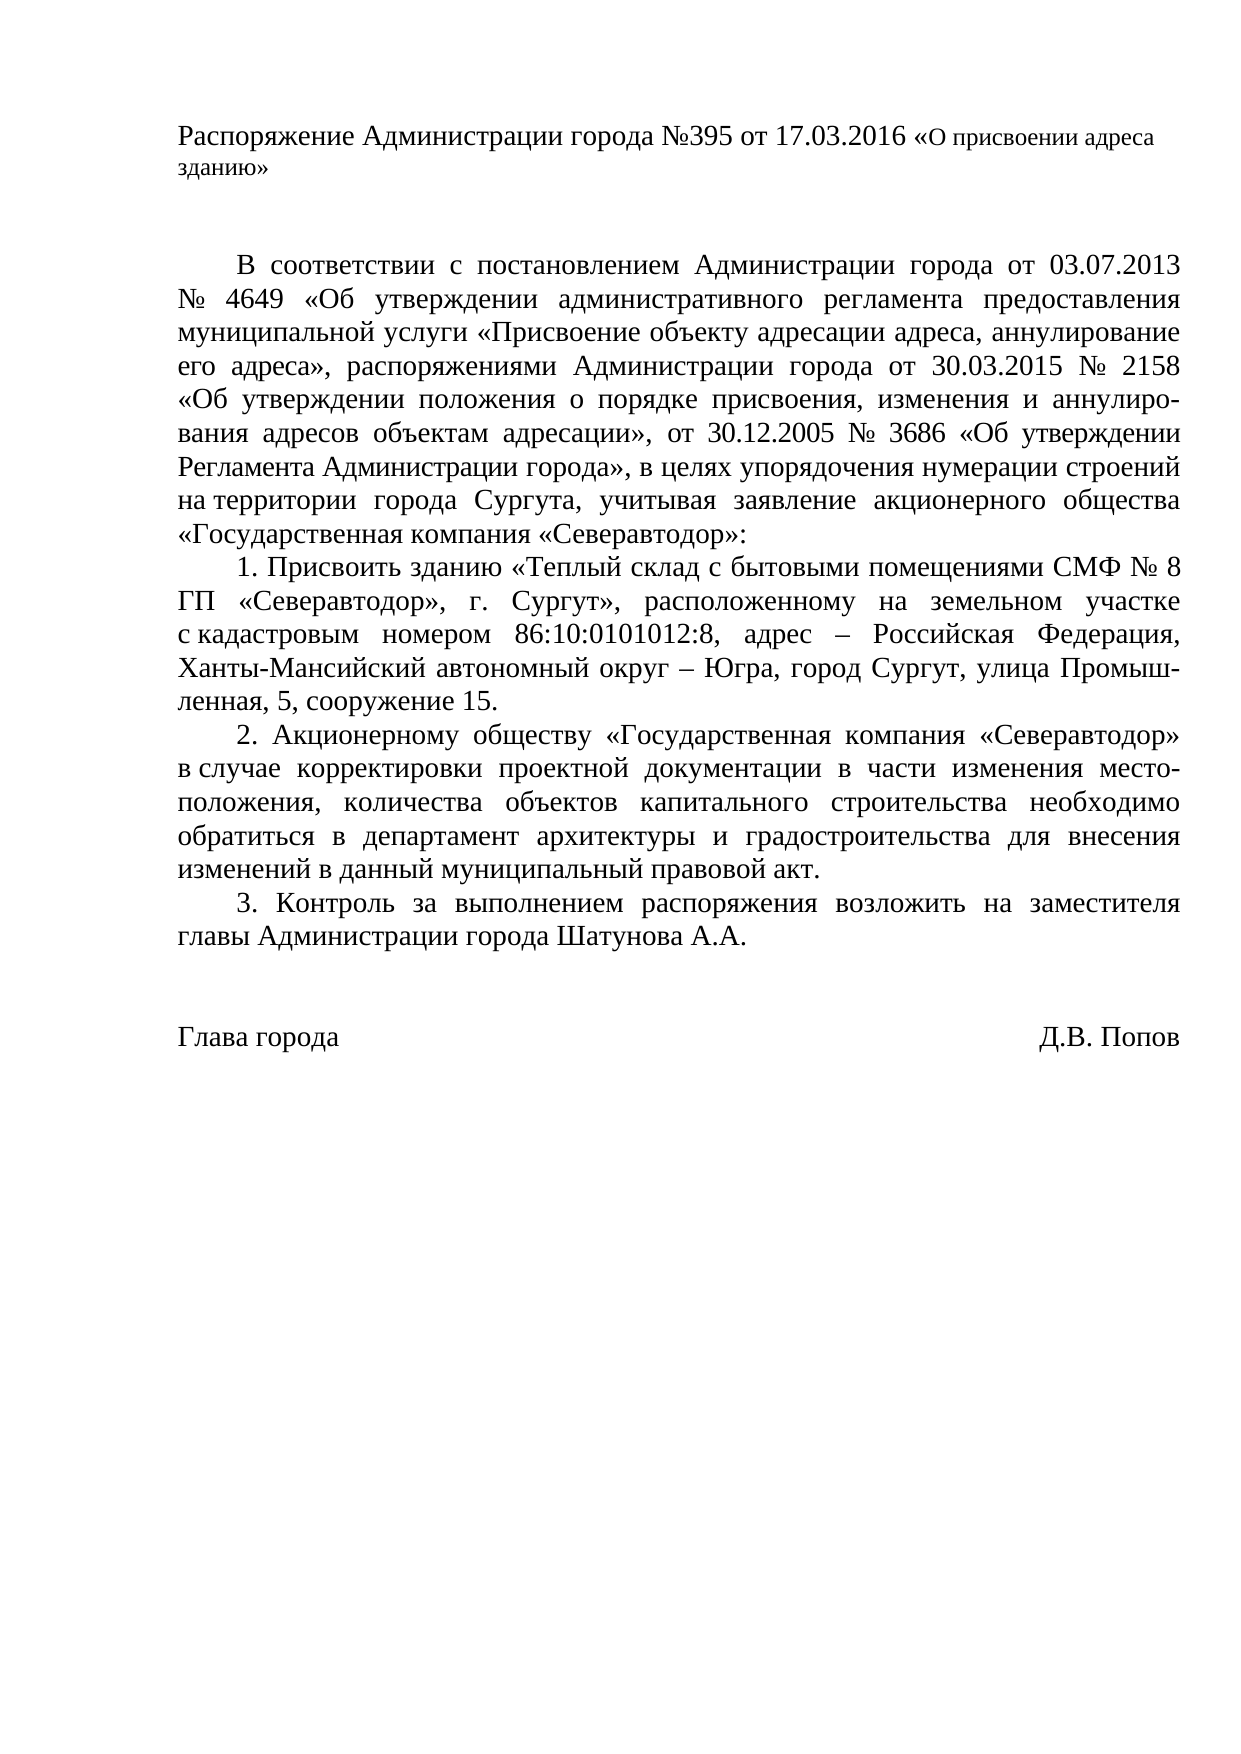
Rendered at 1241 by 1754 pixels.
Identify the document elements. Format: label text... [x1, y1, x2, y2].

text Глава города Д.В. Попов [177, 1019, 1181, 1052]
text 2. Акционерному обществу «Государственная компания «Северавтодор» в случае корректировки проектной документации в части изменения место-положения, количества объектов капитального строительства необходимо обратиться в департамент архитектуры и градостроительства для внесения изменений в данный муниципальный правовой акт. [177, 717, 1181, 885]
text Распоряжение Администрации города №395 от 17.03.2016 «О присвоении адреса зданию» [177, 118, 1181, 180]
text 3. Контроль за выполнением распоряжения возложить на заместителя главы Администрации города Шатунова А.А. [177, 885, 1181, 952]
text В соответствии с постановлением Администрации города от 03.07.2013 № 4649 «Об утверждении административного регламента предоставления муниципальной услуги «Присвоение объекту адресации адреса, аннулирование его адреса», распоряжениями Администрации города от 30.03.2015 № 2158 «Об утверждении положения о порядке присвоения, изменения и аннулиро-вания адресов объектам адресации», от 30.12.2005 № 3686 «Об утверждении Регламента Администрации города», в целях упорядочения нумерации строений на территории города Сургута, учитывая заявление акционерного общества «Государственная компания «Северавтодор»: [177, 247, 1181, 549]
text 1. Присвоить зданию «Теплый склад с бытовыми помещениями СМФ № 8 ГП «Северавтодор», г. Сургут», расположенному на земельном участке с кадастровым номером 86:10:0101012:8, адрес – Российская Федерация, Ханты-Мансийский автономный округ – Югра, город Сургут, улица Промыш-ленная, 5, сооружение 15. [177, 549, 1181, 717]
